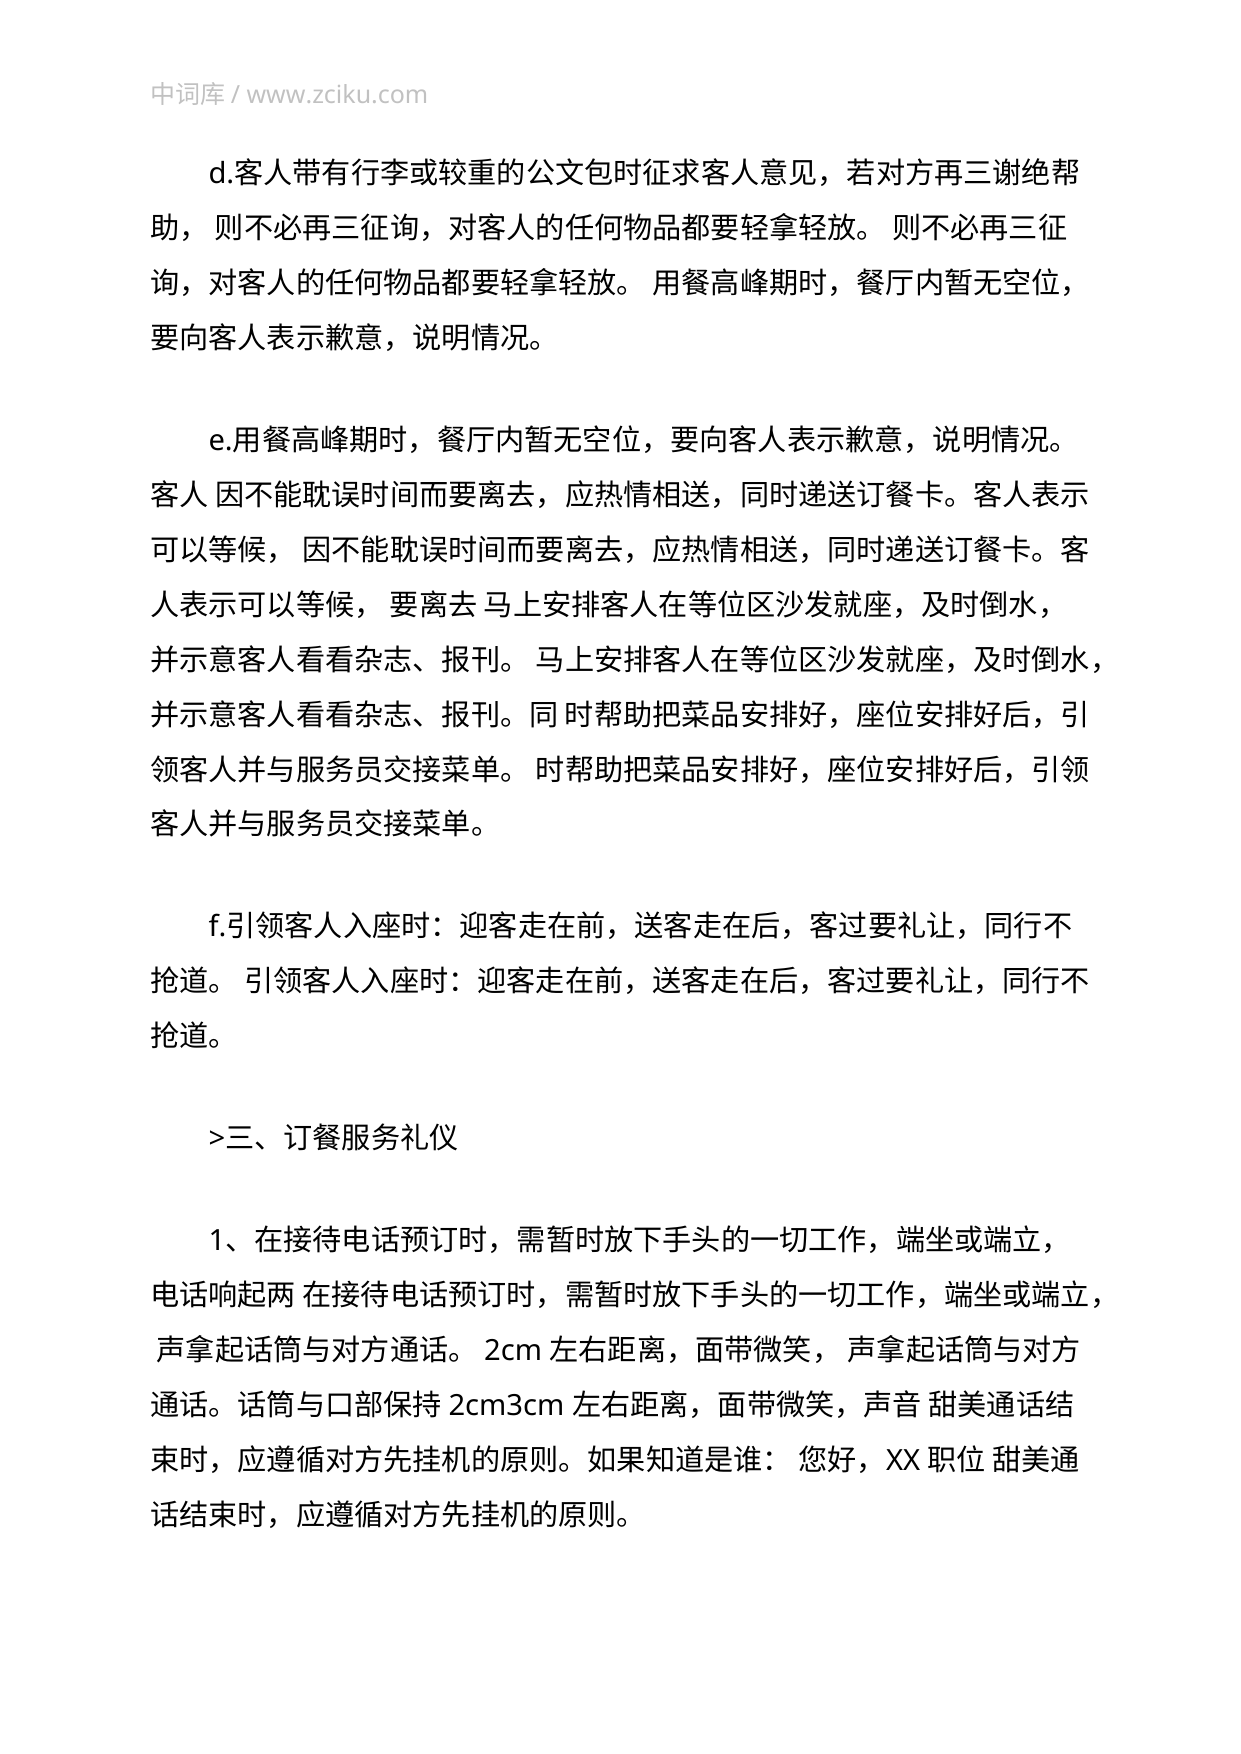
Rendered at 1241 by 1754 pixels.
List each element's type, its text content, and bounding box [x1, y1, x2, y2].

text e.用餐高峰期时，餐厅内暂无空位，要向客人表示歉意，说明情况。客人 因不能耽误时间而要离去，应热情相送，同时递送订餐卡。客人表示可以等候， 因不能耽误时间而要离去，应热情相送，同时递送订餐卡。客人表示可以等候， 要离去 马上安排客人在等位区沙发就座，及时倒水，并示意客人看看杂志、报刊。 马上安排客人在等位区沙发就座，及时倒水，并示意客人看看杂志、报刊。同 时帮助把菜品安排好，座位安排好后，引领客人并与服务员交接菜单。 时帮助把菜品安排好，座位安排好后，引领客人并与服务员交接菜单。 [150, 417, 1090, 843]
text 1、在接待电话预订时，需暂时放下手头的一切工作，端坐或端立，电话响起两 在接待电话预订时，需暂时放下手头的一切工作，端坐或端立， 声拿起话筒与对方通话。 2cm 左右距离，面带微笑， 声拿起话筒与对方通话。话筒与口部保持 2cm3cm 左右距离，面带微笑，声音 甜美通话结束时，应遵循对方先挂机的原则。如果知道是谁： 您好，XX 职位 甜美通话结束时，应遵循对方先挂机的原则。 [150, 1216, 1090, 1533]
text >三、订餐服务礼仪 [150, 1114, 1090, 1157]
text d.客人带有行李或较重的公文包时征求客人意见，若对方再三谢绝帮助， 则不必再三征询，对客人的任何物品都要轻拿轻放。 则不必再三征询，对客人的任何物品都要轻拿轻放。 用餐高峰期时，餐厅内暂无空位，要向客人表示歉意，说明情况。 [150, 150, 1090, 357]
text f.引领客人入座时：迎客走在前，送客走在后，客过要礼让，同行不抢道。 引领客人入座时：迎客走在前，送客走在后，客过要礼让，同行不抢道。 [150, 903, 1090, 1055]
